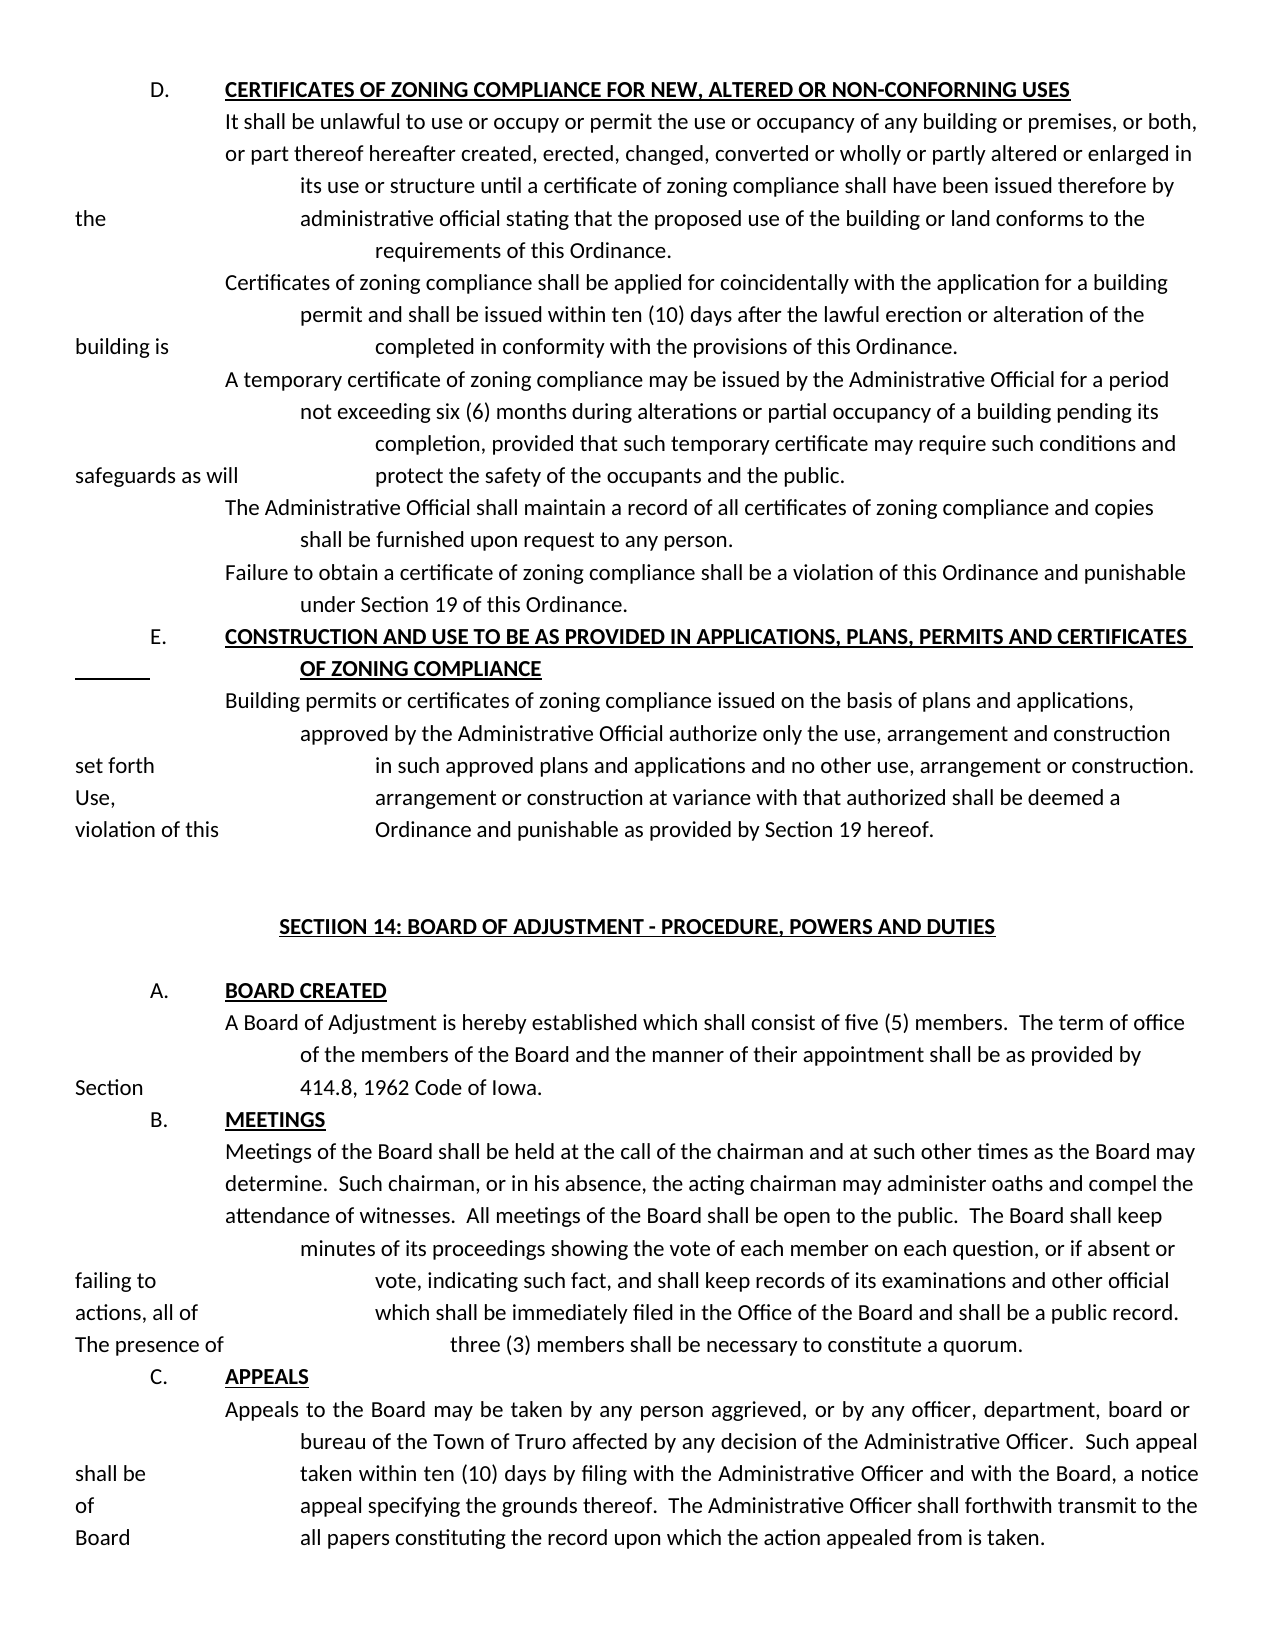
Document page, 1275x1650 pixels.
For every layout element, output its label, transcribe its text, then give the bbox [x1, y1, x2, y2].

text A temporary certificate of zoning compliance may be issued by the Administrative Official for a period not exceeding six (6) months during alterations or partial occupancy of a building pending its completion, provided that such temporary certificate may require such conditions and safeguards as will protect the safety of the occupants and the public. [75, 365, 1200, 489]
text D. CERTIFICATES OF ZONING COMPLIANCE FOR NEW, ALTERED OR NON-CONFORNING USES [75, 75, 1200, 103]
text The Administrative Official shall maintain a record of all certificates of zoning compliance and copies shall be furnished upon request to any person. [75, 493, 1200, 554]
text It shall be unlawful to use or occupy or permit the use or occupancy of any building or premises, or both, or part thereof hereafter created, erected, changed, converted or wholly or partly altered or enlarged in its use or structure until a certificate of zoning compliance shall have been issued therefore by the administrative official stating that the proposed use of the building or land conforms to the requirements of this Ordinance. [75, 107, 1200, 264]
text B. MEETINGS [75, 1105, 1200, 1133]
text Failure to obtain a certificate of zoning compliance shall be a violation of this Ordinance and punishable under Section 19 of this Ordinance. [75, 558, 1200, 618]
text C. APPEALS [75, 1362, 1200, 1391]
text Certificates of zoning compliance shall be applied for coincidentally with the application for a building permit and shall be issued within ten (10) days after the lawful erection or alteration of the building is completed in conformity with the provisions of this Ordinance. [75, 268, 1200, 361]
text Building permits or certificates of zoning compliance issued on the basis of plans and applications, approved by the Administrative Official authorize only the use, arrangement and construction set forth in such approved plans and applications and no other use, arrangement or construction. Use, arrangement or construction at variance with that authorized shall be deemed a violation of this Ordinance and punishable as provided by Section 19 hereof. [75, 687, 1200, 843]
text SECTIION 14: BOARD OF ADJUSTMENT - PROCEDURE, POWERS AND DUTIES [75, 912, 1200, 940]
text A. BOARD CREATED [75, 976, 1200, 1004]
text Meetings of the Board shall be held at the call of the chairman and at such other times as the Board may determine. Such chairman, or in his absence, the acting chairman may administer oaths and compel the attendance of witnesses. All meetings of the Board shall be open to the public. The Board shall keep minutes of its proceedings showing the vote of each member on each question, or if absent or failing to vote, indicating such fact, and shall keep records of its examinations and other official actions, all of which shall be immediately filed in the Office of the Board and shall be a public record. The presence of three (3) members shall be necessary to constitute a quorum. [75, 1137, 1200, 1358]
text E. CONSTRUCTION AND USE TO BE AS PROVIDED IN APPLICATIONS, PLANS, PERMITS AND CERTIFICATES OF ZONING COMPLIANCE [75, 622, 1200, 682]
text Appeals to the Board may be taken by any person aggrieved, or by any officer, department, board or bureau of the Town of Truro affected by any decision of the Administrative Officer. Such appeal shall be taken within ten (10) days by filing with the Administrative Officer and with the Board, a notice of appeal specifying the grounds thereof. The Administrative Officer shall forthwith transmit to the Board all papers constituting the record upon which the action appealed from is taken. [75, 1395, 1200, 1551]
text A Board of Adjustment is hereby established which shall consist of five (5) members. The term of office of the members of the Board and the manner of their appointment shall be as provided by Section 414.8, 1962 Code of Iowa. [75, 1008, 1200, 1101]
